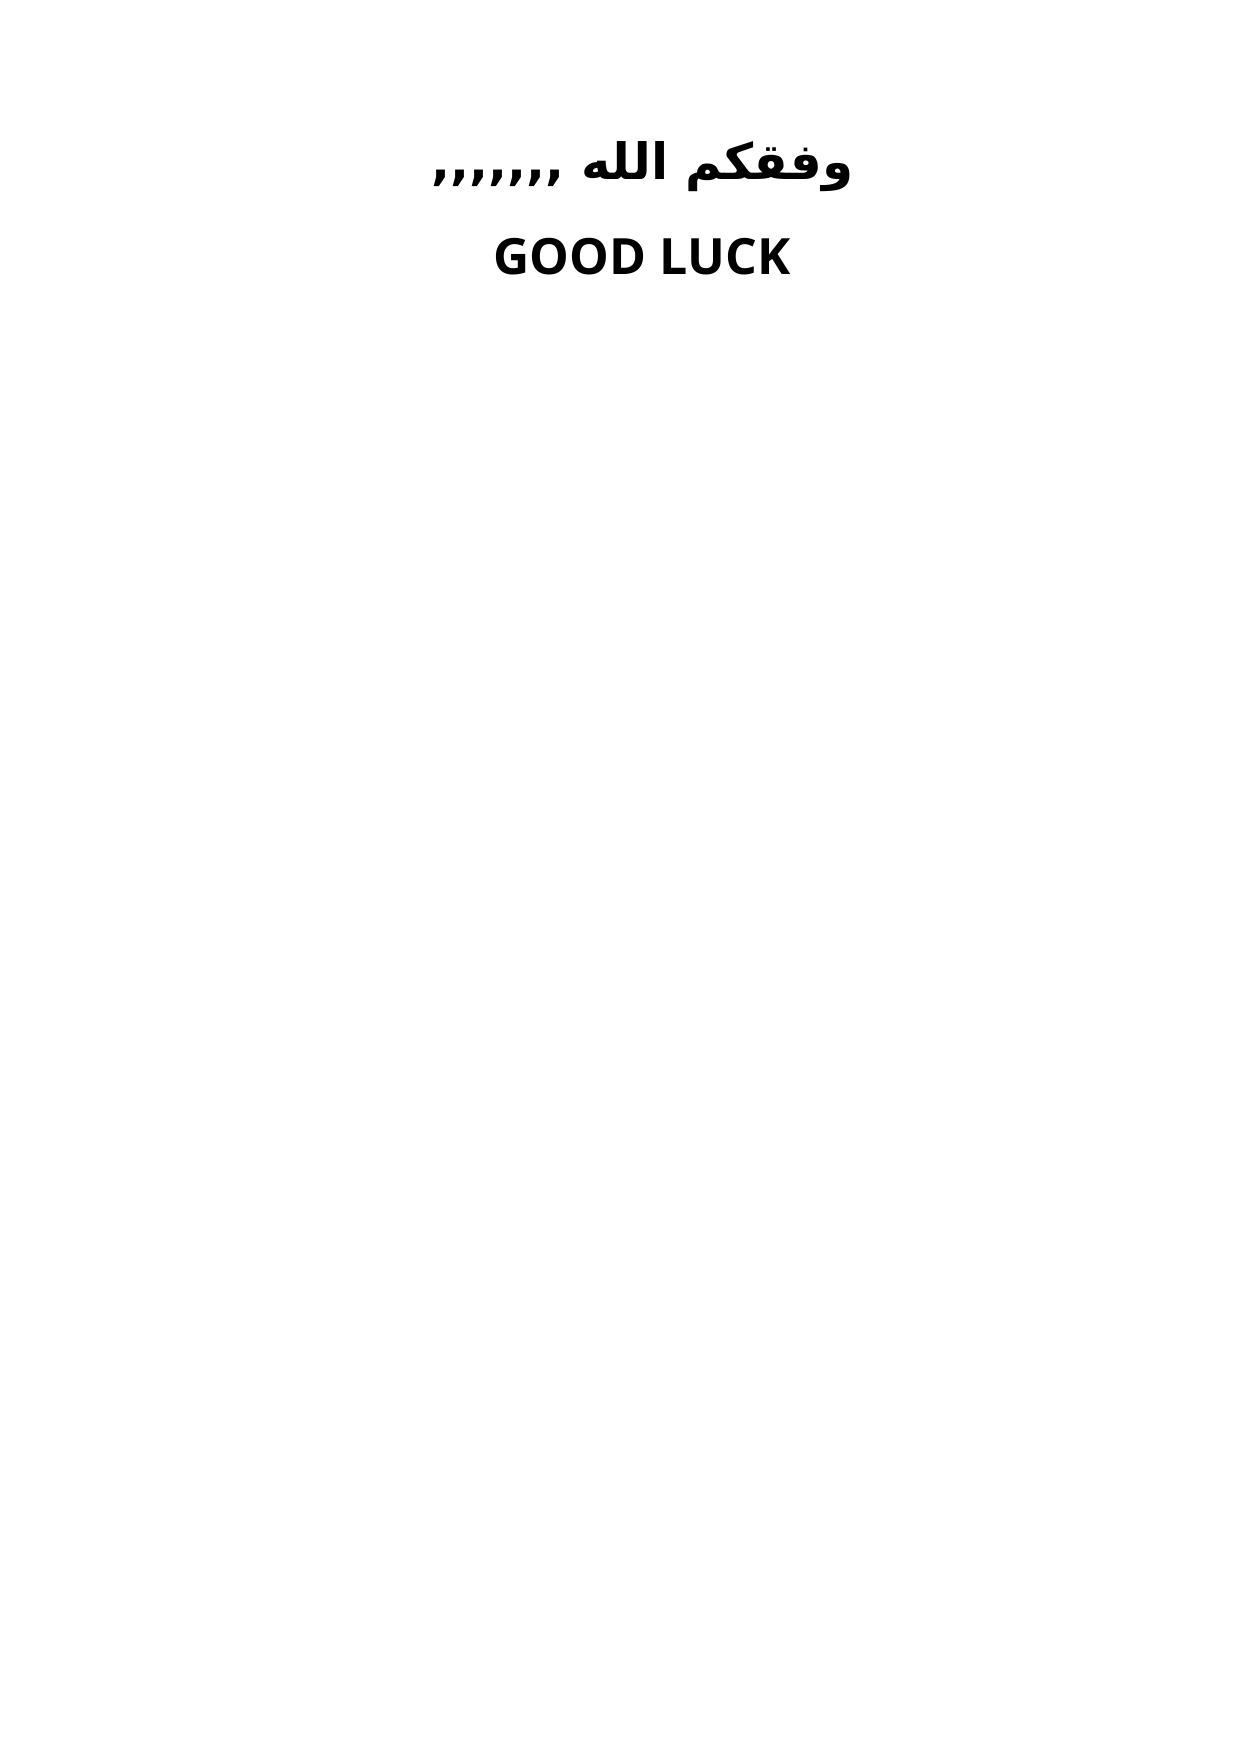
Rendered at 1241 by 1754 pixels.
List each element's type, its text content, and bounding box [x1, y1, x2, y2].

text GOOD LUCK [44, 221, 1240, 289]
text وفقكم الله ,,,,,,, [44, 133, 1240, 191]
